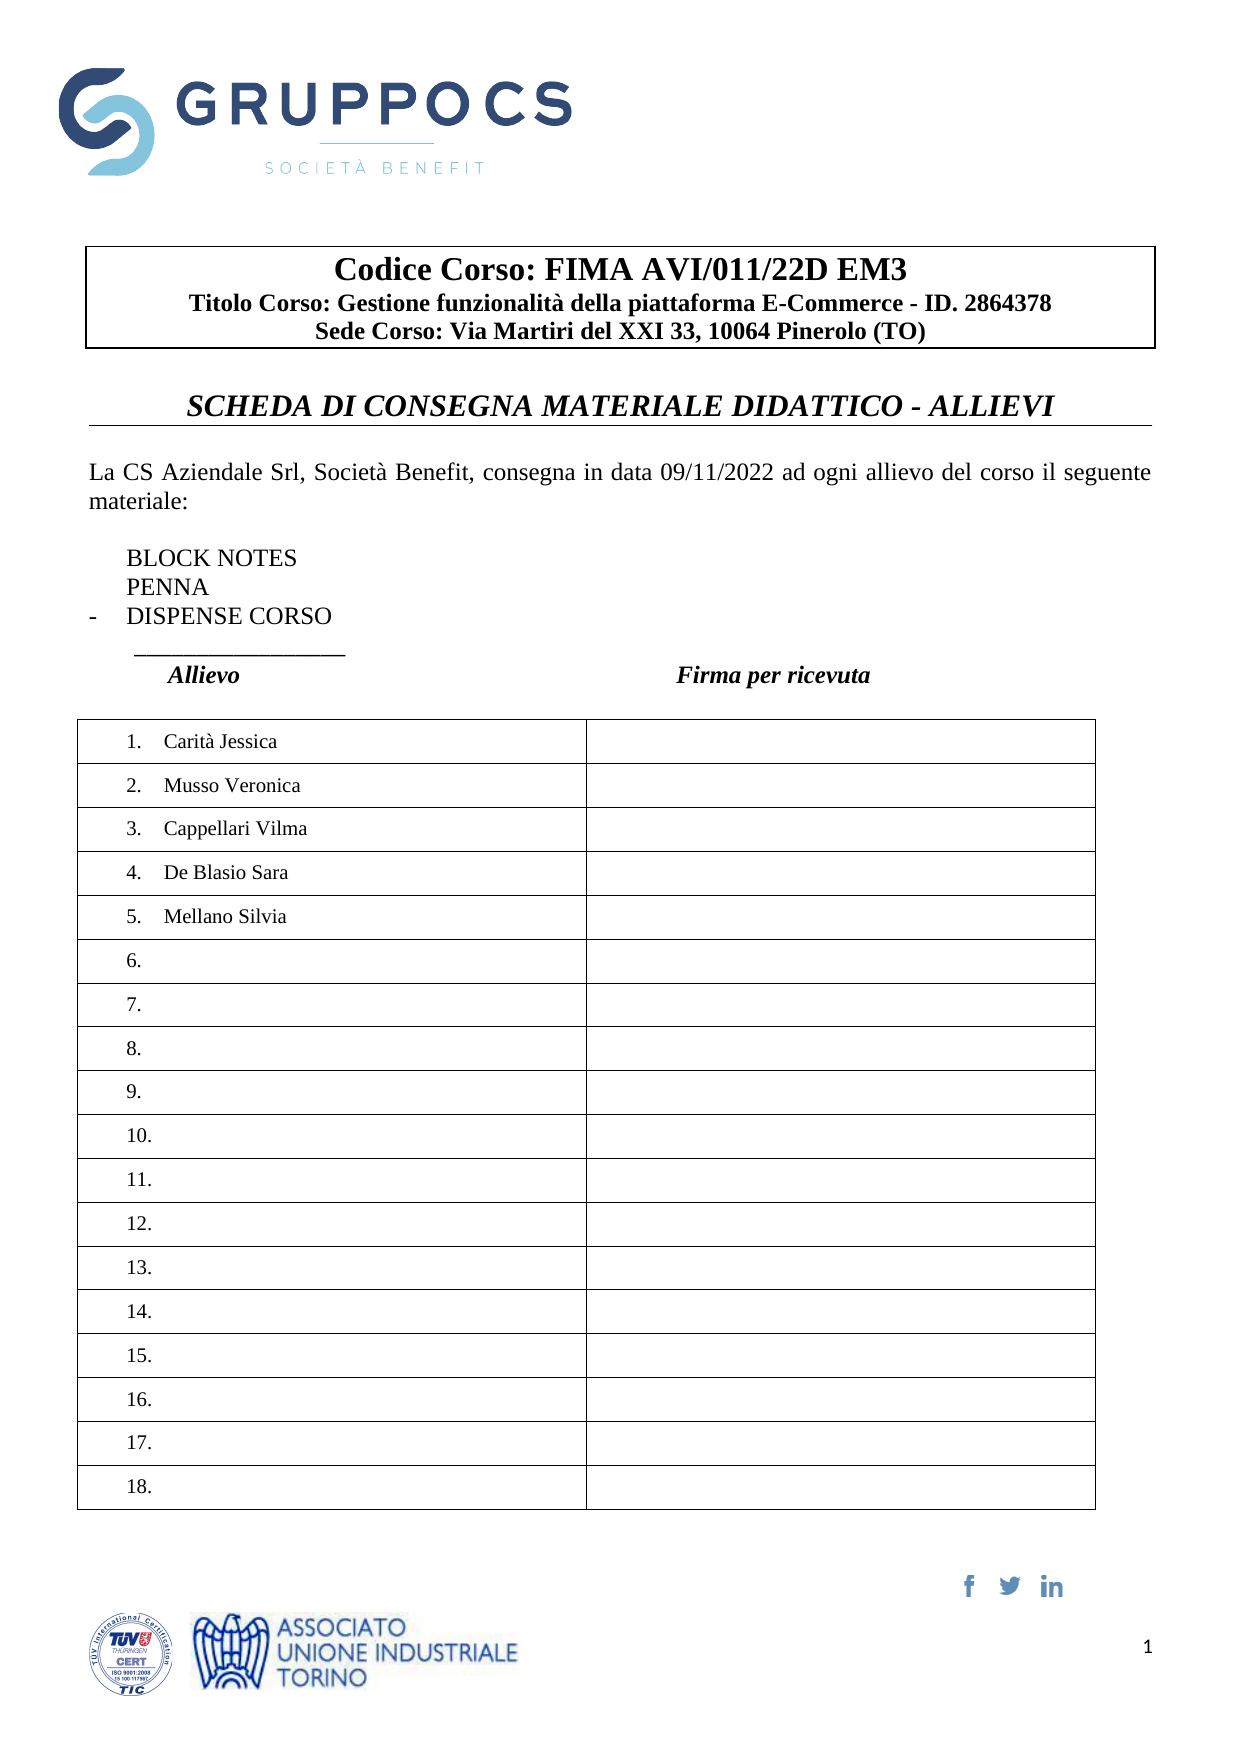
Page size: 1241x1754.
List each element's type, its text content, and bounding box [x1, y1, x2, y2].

table_cell [78, 1027, 586, 1070]
text Titolo Corso: Gestione funzionalità della piattaforma E-Commerce - ID. 2864378 [88, 288, 1152, 313]
picture [89, 1613, 173, 1696]
table_cell [78, 984, 586, 1026]
table_cell [587, 1334, 1095, 1377]
table_cell [78, 1334, 586, 1377]
picture [964, 1575, 1063, 1597]
table_cell [78, 1378, 586, 1421]
table_cell Musso Veronica [78, 764, 586, 807]
table_cell [587, 808, 1095, 851]
table_cell [587, 764, 1095, 807]
text PENNA [126, 572, 1152, 601]
table_cell [587, 896, 1095, 938]
table_cell [78, 1071, 586, 1114]
list DISPENSE CORSO [88, 601, 1152, 629]
table_cell [587, 1203, 1095, 1246]
text BLOCK NOTES [126, 543, 1152, 572]
table_cell [587, 1378, 1095, 1421]
table_cell [587, 984, 1095, 1026]
text Codice Corso: FIMA AVI/011/22D EM3 [87, 247, 1154, 288]
table_cell [587, 1159, 1095, 1202]
table_cell [78, 1159, 586, 1202]
table_cell [587, 1027, 1095, 1070]
table_header Carità Jessica [78, 720, 586, 763]
table_cell [78, 1466, 586, 1509]
table_cell [78, 1203, 586, 1246]
table_header [587, 720, 1095, 763]
table_cell [587, 1115, 1095, 1158]
table_cell De Blasio Sara [78, 852, 586, 895]
table_cell Cappellari Vilma [78, 808, 586, 851]
text Sede Corso: Via Martiri del XXI 33, 10064 Pinerolo (TO) [87, 313, 1154, 347]
table_cell [78, 1290, 586, 1333]
table_cell [587, 940, 1095, 982]
picture [190, 1612, 520, 1690]
table_cell [587, 1466, 1095, 1509]
text _________________ [88, 629, 1152, 660]
text Allievo Firma per ricevuta [88, 660, 1152, 689]
table_cell [78, 1115, 586, 1158]
table_cell [587, 1290, 1095, 1333]
table_cell [587, 1422, 1095, 1465]
table_cell [78, 940, 586, 982]
table_cell [587, 852, 1095, 895]
table_cell Mellano Silvia [78, 896, 586, 938]
table_cell [587, 1071, 1095, 1114]
text La CS Aziendale Srl, Società Benefit, consegna in data 09/11/2022 ad ogni allievo del corso il seguente materiale: [88, 457, 1152, 514]
table_cell [78, 1422, 586, 1465]
picture [58, 68, 580, 178]
table_cell [587, 1247, 1095, 1289]
table_cell [78, 1247, 586, 1289]
text SCHEDA DI CONSEGNA MATERIALE DIDATTICO - ALLIEVI [88, 387, 1152, 426]
